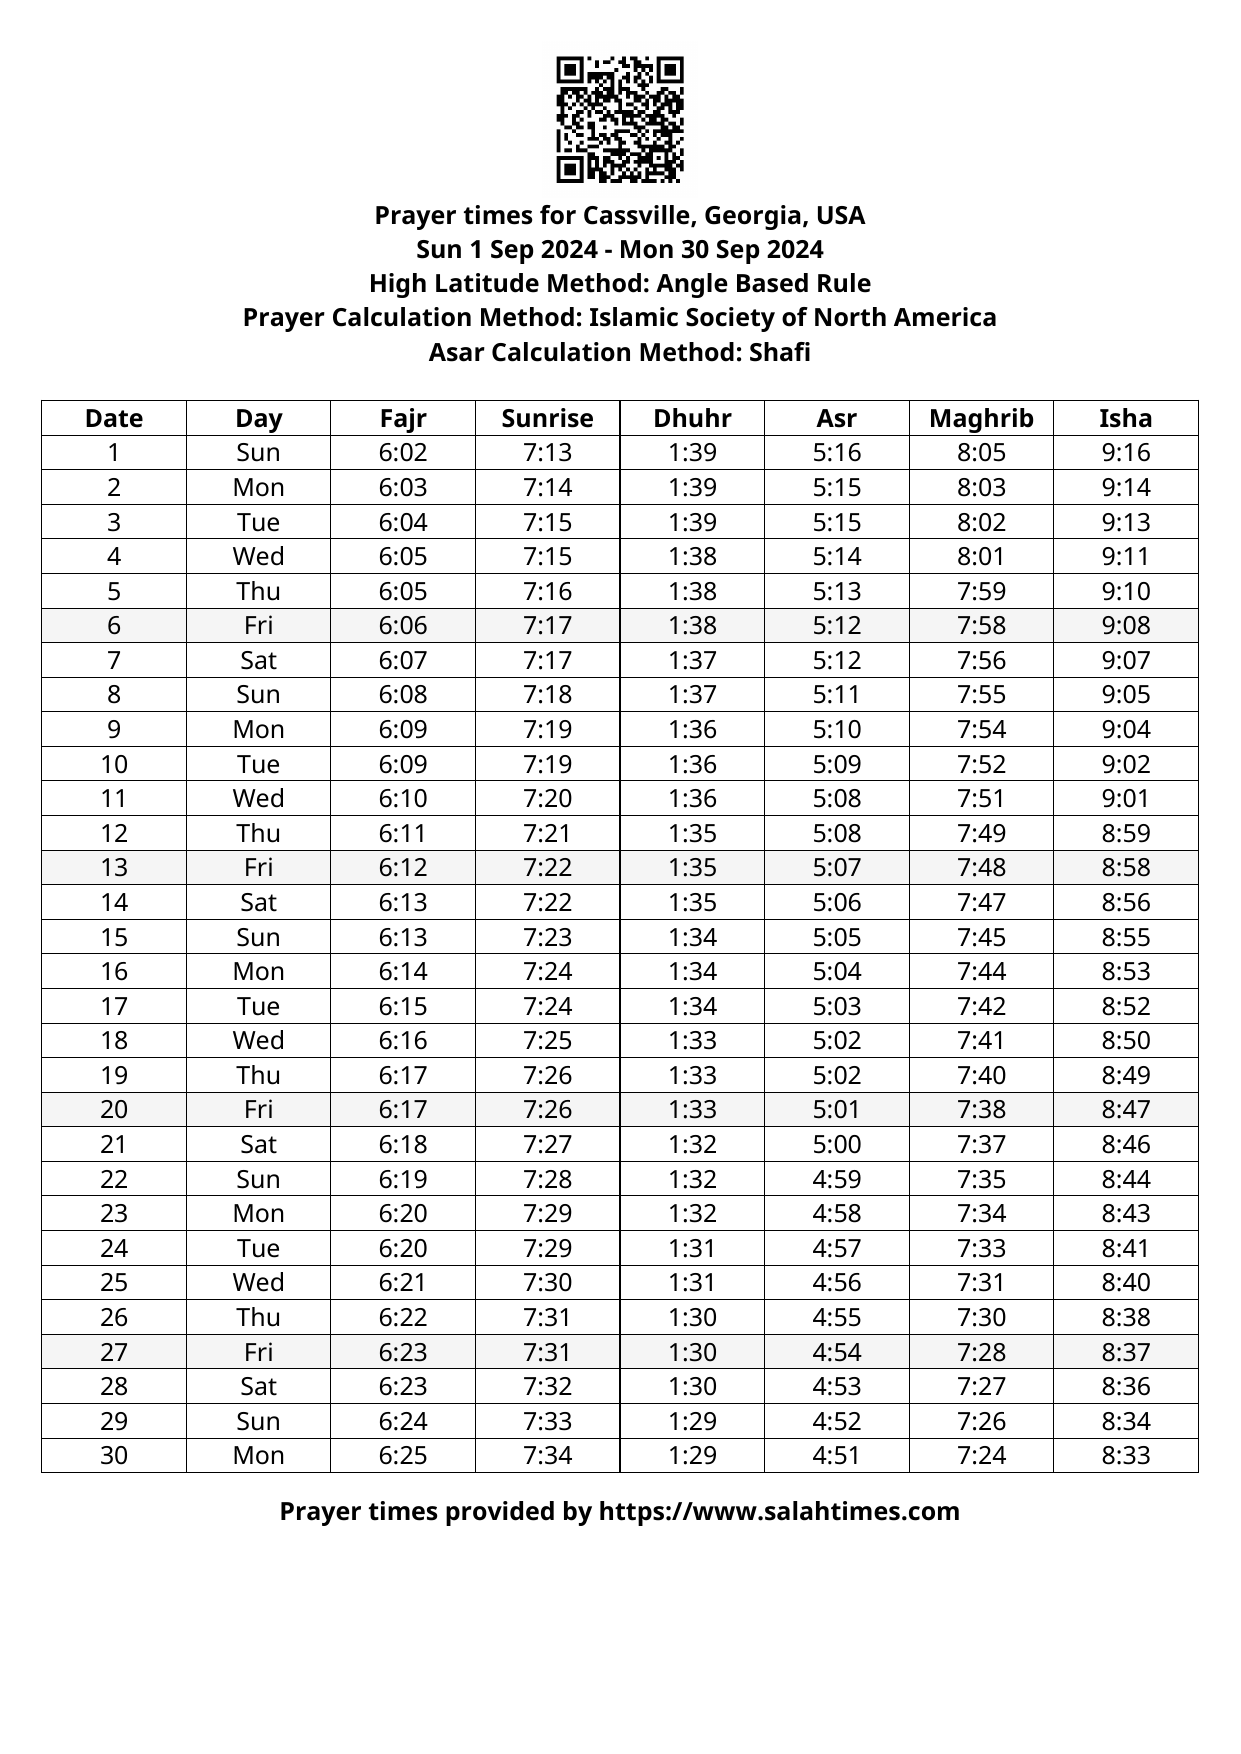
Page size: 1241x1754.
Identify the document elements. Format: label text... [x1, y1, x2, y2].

table_cell Sat [187, 643, 330, 677]
table_cell 7:41 [910, 1024, 1053, 1057]
table_cell 7:45 [910, 920, 1053, 953]
table_header Dhuhr [621, 401, 764, 434]
table_cell 8:47 [1054, 1093, 1198, 1126]
table_cell 7:59 [910, 574, 1053, 607]
text Prayer times for Cassville, Georgia, USA [42, 198, 1198, 232]
table_cell 1:38 [621, 574, 764, 607]
table_cell 7 [42, 643, 186, 677]
table_cell 4:54 [765, 1335, 909, 1368]
table_cell 4:52 [765, 1404, 909, 1437]
table_cell 7:25 [476, 1024, 619, 1057]
table_cell Thu [187, 574, 330, 607]
table_cell 8:01 [910, 539, 1053, 573]
table_cell Sun [187, 920, 330, 953]
table_cell 7:55 [910, 678, 1053, 711]
table_header Asr [765, 401, 909, 434]
table_cell 1:31 [621, 1266, 764, 1299]
table_cell 7:42 [910, 989, 1053, 1022]
text Sun 1 Sep 2024 - Mon 30 Sep 2024 [42, 232, 1198, 266]
table_cell 7:30 [910, 1300, 1053, 1334]
table_cell 7:27 [910, 1369, 1053, 1403]
table_cell 7:38 [910, 1093, 1053, 1126]
table_cell 30 [42, 1439, 186, 1472]
table_cell 1:33 [621, 1058, 764, 1092]
table_cell 19 [42, 1058, 186, 1092]
table_cell Wed [187, 539, 330, 573]
table_cell 1:35 [621, 885, 764, 919]
table_cell 8:34 [1054, 1404, 1198, 1437]
table_cell 28 [42, 1369, 186, 1403]
table_cell 7:20 [476, 781, 619, 815]
table_cell 5:02 [765, 1058, 909, 1092]
table_cell 7:15 [476, 539, 619, 573]
table_cell 27 [42, 1335, 186, 1368]
table_cell Sun [187, 1162, 330, 1195]
table_cell 6:19 [331, 1162, 475, 1195]
table_cell 7:27 [476, 1127, 619, 1161]
table_cell 1:30 [621, 1335, 764, 1368]
table_cell 5:13 [765, 574, 909, 607]
table_cell 1:39 [621, 470, 764, 504]
table_cell 9:05 [1054, 678, 1198, 711]
table_cell 7:24 [476, 989, 619, 1022]
table_cell 6:20 [331, 1231, 475, 1264]
table_cell 9:10 [1054, 574, 1198, 607]
table_cell 8:37 [1054, 1335, 1198, 1368]
table_cell 9:04 [1054, 712, 1198, 746]
table_cell 7:31 [476, 1300, 619, 1334]
table_cell 1:29 [621, 1439, 764, 1472]
table_cell 8:43 [1054, 1196, 1198, 1230]
table_cell 6:22 [331, 1300, 475, 1334]
table_cell 8:46 [1054, 1127, 1198, 1161]
table_cell 11 [42, 781, 186, 815]
table_header Isha [1054, 401, 1198, 434]
table_cell 7:22 [476, 851, 619, 884]
table_cell Wed [187, 1024, 330, 1057]
table_cell 7:22 [476, 885, 619, 919]
table_cell 9 [42, 712, 186, 746]
table_cell 7:21 [476, 816, 619, 849]
table_cell 7:34 [910, 1196, 1053, 1230]
table_cell 8:40 [1054, 1266, 1198, 1299]
table_cell 7:17 [476, 609, 619, 642]
table_cell 4:55 [765, 1300, 909, 1334]
text High Latitude Method: Angle Based Rule [42, 266, 1198, 300]
table_cell Mon [187, 954, 330, 988]
table_cell Sat [187, 885, 330, 919]
table_cell Sun [187, 678, 330, 711]
table_cell 9:08 [1054, 609, 1198, 642]
table_cell 7:33 [476, 1404, 619, 1437]
table_cell 5:00 [765, 1127, 909, 1161]
table_cell 8 [42, 678, 186, 711]
table_header Maghrib [910, 401, 1053, 434]
table_cell 7:26 [910, 1404, 1053, 1437]
table_cell 6:08 [331, 678, 475, 711]
table_cell 7:47 [910, 885, 1053, 919]
table_cell Sat [187, 1127, 330, 1161]
table_cell 6:13 [331, 885, 475, 919]
text Asar Calculation Method: Shafi [42, 334, 1198, 368]
table_cell 1:31 [621, 1231, 764, 1264]
table_cell Fri [187, 1093, 330, 1126]
table_cell Mon [187, 712, 330, 746]
table_cell 5:08 [765, 781, 909, 815]
table_cell 6:12 [331, 851, 475, 884]
table_cell 10 [42, 747, 186, 780]
table_cell 7:56 [910, 643, 1053, 677]
table_cell 7:29 [476, 1196, 619, 1230]
table_cell 5:01 [765, 1093, 909, 1126]
table_cell 6:18 [331, 1127, 475, 1161]
table_cell 7:13 [476, 436, 619, 469]
table_cell 5:14 [765, 539, 909, 573]
table_cell 1:36 [621, 781, 764, 815]
table_cell 5:16 [765, 436, 909, 469]
table_cell 8:33 [1054, 1439, 1198, 1472]
table_cell 7:19 [476, 712, 619, 746]
table_cell 6:14 [331, 954, 475, 988]
table_header Fajr [331, 401, 475, 434]
table_cell 14 [42, 885, 186, 919]
table_cell 1:37 [621, 643, 764, 677]
table_cell 6:15 [331, 989, 475, 1022]
table_cell Fri [187, 851, 330, 884]
table_cell 7:30 [476, 1266, 619, 1299]
table_cell Thu [187, 1058, 330, 1092]
table_cell 7:52 [910, 747, 1053, 780]
table_cell 8:05 [910, 436, 1053, 469]
table_cell 6:21 [331, 1266, 475, 1299]
table_cell 8:03 [910, 470, 1053, 504]
table_cell 6:05 [331, 539, 475, 573]
table_cell 4:57 [765, 1231, 909, 1264]
table_cell 7:48 [910, 851, 1053, 884]
table_cell 1:36 [621, 712, 764, 746]
table_cell 6:10 [331, 781, 475, 815]
table_cell 1 [42, 436, 186, 469]
table_cell 1:39 [621, 436, 764, 469]
table_cell 21 [42, 1127, 186, 1161]
table_cell 8:56 [1054, 885, 1198, 919]
table_cell 1:39 [621, 505, 764, 538]
table_cell 1:30 [621, 1300, 764, 1334]
table_cell 5:06 [765, 885, 909, 919]
table_cell 5:11 [765, 678, 909, 711]
table_cell 1:33 [621, 1093, 764, 1126]
table_cell 7:24 [910, 1439, 1053, 1472]
table_cell 7:54 [910, 712, 1053, 746]
table_cell 18 [42, 1024, 186, 1057]
table_cell 1:35 [621, 851, 764, 884]
table_cell 8:49 [1054, 1058, 1198, 1092]
table_cell 6:17 [331, 1093, 475, 1126]
table_cell 9:16 [1054, 436, 1198, 469]
table_cell 1:35 [621, 816, 764, 849]
table_cell 6:11 [331, 816, 475, 849]
table_cell 6:17 [331, 1058, 475, 1092]
table_cell 6:23 [331, 1335, 475, 1368]
table_cell Mon [187, 1196, 330, 1230]
table_cell 1:38 [621, 539, 764, 573]
table_cell Sun [187, 436, 330, 469]
table_cell 8:59 [1054, 816, 1198, 849]
table_cell 6 [42, 609, 186, 642]
table_cell 26 [42, 1300, 186, 1334]
table_cell 5 [42, 574, 186, 607]
table_cell 4 [42, 539, 186, 573]
table_cell 5:09 [765, 747, 909, 780]
table_cell 8:53 [1054, 954, 1198, 988]
table_cell 5:04 [765, 954, 909, 988]
table_cell 8:44 [1054, 1162, 1198, 1195]
table_cell Mon [187, 1439, 330, 1472]
table_cell Tue [187, 505, 330, 538]
table_cell 7:35 [910, 1162, 1053, 1195]
table_cell 23 [42, 1196, 186, 1230]
table_cell 25 [42, 1266, 186, 1299]
table_cell 7:14 [476, 470, 619, 504]
table_cell 7:18 [476, 678, 619, 711]
table_cell 6:23 [331, 1369, 475, 1403]
table_cell Tue [187, 1231, 330, 1264]
table_cell 1:38 [621, 609, 764, 642]
table_cell 7:32 [476, 1369, 619, 1403]
table_cell 6:02 [331, 436, 475, 469]
table_cell 1:29 [621, 1404, 764, 1437]
table_cell Fri [187, 1335, 330, 1368]
table_cell Tue [187, 747, 330, 780]
table_cell 6:04 [331, 505, 475, 538]
table_cell 7:33 [910, 1231, 1053, 1264]
table_cell 2 [42, 470, 186, 504]
table_cell 12 [42, 816, 186, 849]
table_cell Wed [187, 1266, 330, 1299]
table_cell 8:50 [1054, 1024, 1198, 1057]
table_cell 7:49 [910, 816, 1053, 849]
table_cell 8:36 [1054, 1369, 1198, 1403]
table_cell 8:02 [910, 505, 1053, 538]
table_cell 1:34 [621, 920, 764, 953]
table_cell 1:32 [621, 1162, 764, 1195]
table_cell 22 [42, 1162, 186, 1195]
text Prayer times provided by https://www.salahtimes.com [42, 1494, 1198, 1528]
picture [542, 41, 699, 198]
table_cell 7:31 [910, 1266, 1053, 1299]
table_cell 5:10 [765, 712, 909, 746]
table_cell 1:36 [621, 747, 764, 780]
table_cell 7:37 [910, 1127, 1053, 1161]
table_cell 6:24 [331, 1404, 475, 1437]
table_cell 9:01 [1054, 781, 1198, 815]
table_cell 1:37 [621, 678, 764, 711]
table_cell 6:05 [331, 574, 475, 607]
table_cell 6:20 [331, 1196, 475, 1230]
table_cell 6:06 [331, 609, 475, 642]
table_cell 7:28 [476, 1162, 619, 1195]
table_cell 1:32 [621, 1196, 764, 1230]
table_cell 7:23 [476, 920, 619, 953]
table_cell 8:38 [1054, 1300, 1198, 1334]
table_cell 9:13 [1054, 505, 1198, 538]
table_cell Wed [187, 781, 330, 815]
table_cell 5:15 [765, 470, 909, 504]
table_cell 4:51 [765, 1439, 909, 1472]
table_cell 5:15 [765, 505, 909, 538]
table_cell 7:40 [910, 1058, 1053, 1092]
table_cell 1:30 [621, 1369, 764, 1403]
table_cell 24 [42, 1231, 186, 1264]
table_cell 7:31 [476, 1335, 619, 1368]
table_cell 1:34 [621, 989, 764, 1022]
table_cell 3 [42, 505, 186, 538]
table_cell 7:34 [476, 1439, 619, 1472]
table_cell 7:24 [476, 954, 619, 988]
table_cell 6:03 [331, 470, 475, 504]
table_cell 13 [42, 851, 186, 884]
table_cell 7:26 [476, 1093, 619, 1126]
table_cell 6:25 [331, 1439, 475, 1472]
table_cell 4:53 [765, 1369, 909, 1403]
table_cell 5:05 [765, 920, 909, 953]
table_cell 5:08 [765, 816, 909, 849]
table_cell 6:16 [331, 1024, 475, 1057]
table_cell 9:14 [1054, 470, 1198, 504]
table_cell Thu [187, 1300, 330, 1334]
table_header Day [187, 401, 330, 434]
table_cell Tue [187, 989, 330, 1022]
table_cell 7:58 [910, 609, 1053, 642]
table_cell 15 [42, 920, 186, 953]
table_cell 6:07 [331, 643, 475, 677]
table_cell 7:44 [910, 954, 1053, 988]
table_cell 5:12 [765, 609, 909, 642]
table_cell Sat [187, 1369, 330, 1403]
table_cell 7:19 [476, 747, 619, 780]
table_cell 5:07 [765, 851, 909, 884]
table_cell 5:02 [765, 1024, 909, 1057]
table_header Sunrise [476, 401, 619, 434]
table_cell 8:52 [1054, 989, 1198, 1022]
table_cell 20 [42, 1093, 186, 1126]
table_header Date [42, 401, 186, 434]
table_cell 7:51 [910, 781, 1053, 815]
table_cell 1:33 [621, 1024, 764, 1057]
table_cell 4:59 [765, 1162, 909, 1195]
table_cell 7:29 [476, 1231, 619, 1264]
table_cell 5:12 [765, 643, 909, 677]
table_cell 9:11 [1054, 539, 1198, 573]
table_cell 8:58 [1054, 851, 1198, 884]
table_cell 7:26 [476, 1058, 619, 1092]
table_cell Fri [187, 609, 330, 642]
text Prayer Calculation Method: Islamic Society of North America [42, 300, 1198, 334]
table_cell 5:03 [765, 989, 909, 1022]
table_cell 16 [42, 954, 186, 988]
table_cell 1:32 [621, 1127, 764, 1161]
table_cell 8:41 [1054, 1231, 1198, 1264]
table_cell 7:28 [910, 1335, 1053, 1368]
table_cell 6:09 [331, 712, 475, 746]
table_cell 7:16 [476, 574, 619, 607]
table_cell 9:02 [1054, 747, 1198, 780]
table_cell Mon [187, 470, 330, 504]
table_cell 7:17 [476, 643, 619, 677]
table_cell 4:58 [765, 1196, 909, 1230]
table_cell 17 [42, 989, 186, 1022]
table_cell 6:09 [331, 747, 475, 780]
table_cell 7:15 [476, 505, 619, 538]
table_cell 8:55 [1054, 920, 1198, 953]
table_cell Thu [187, 816, 330, 849]
table_cell 9:07 [1054, 643, 1198, 677]
table_cell 6:13 [331, 920, 475, 953]
table_cell 4:56 [765, 1266, 909, 1299]
table_cell 1:34 [621, 954, 764, 988]
table_cell 29 [42, 1404, 186, 1437]
table_cell Sun [187, 1404, 330, 1437]
